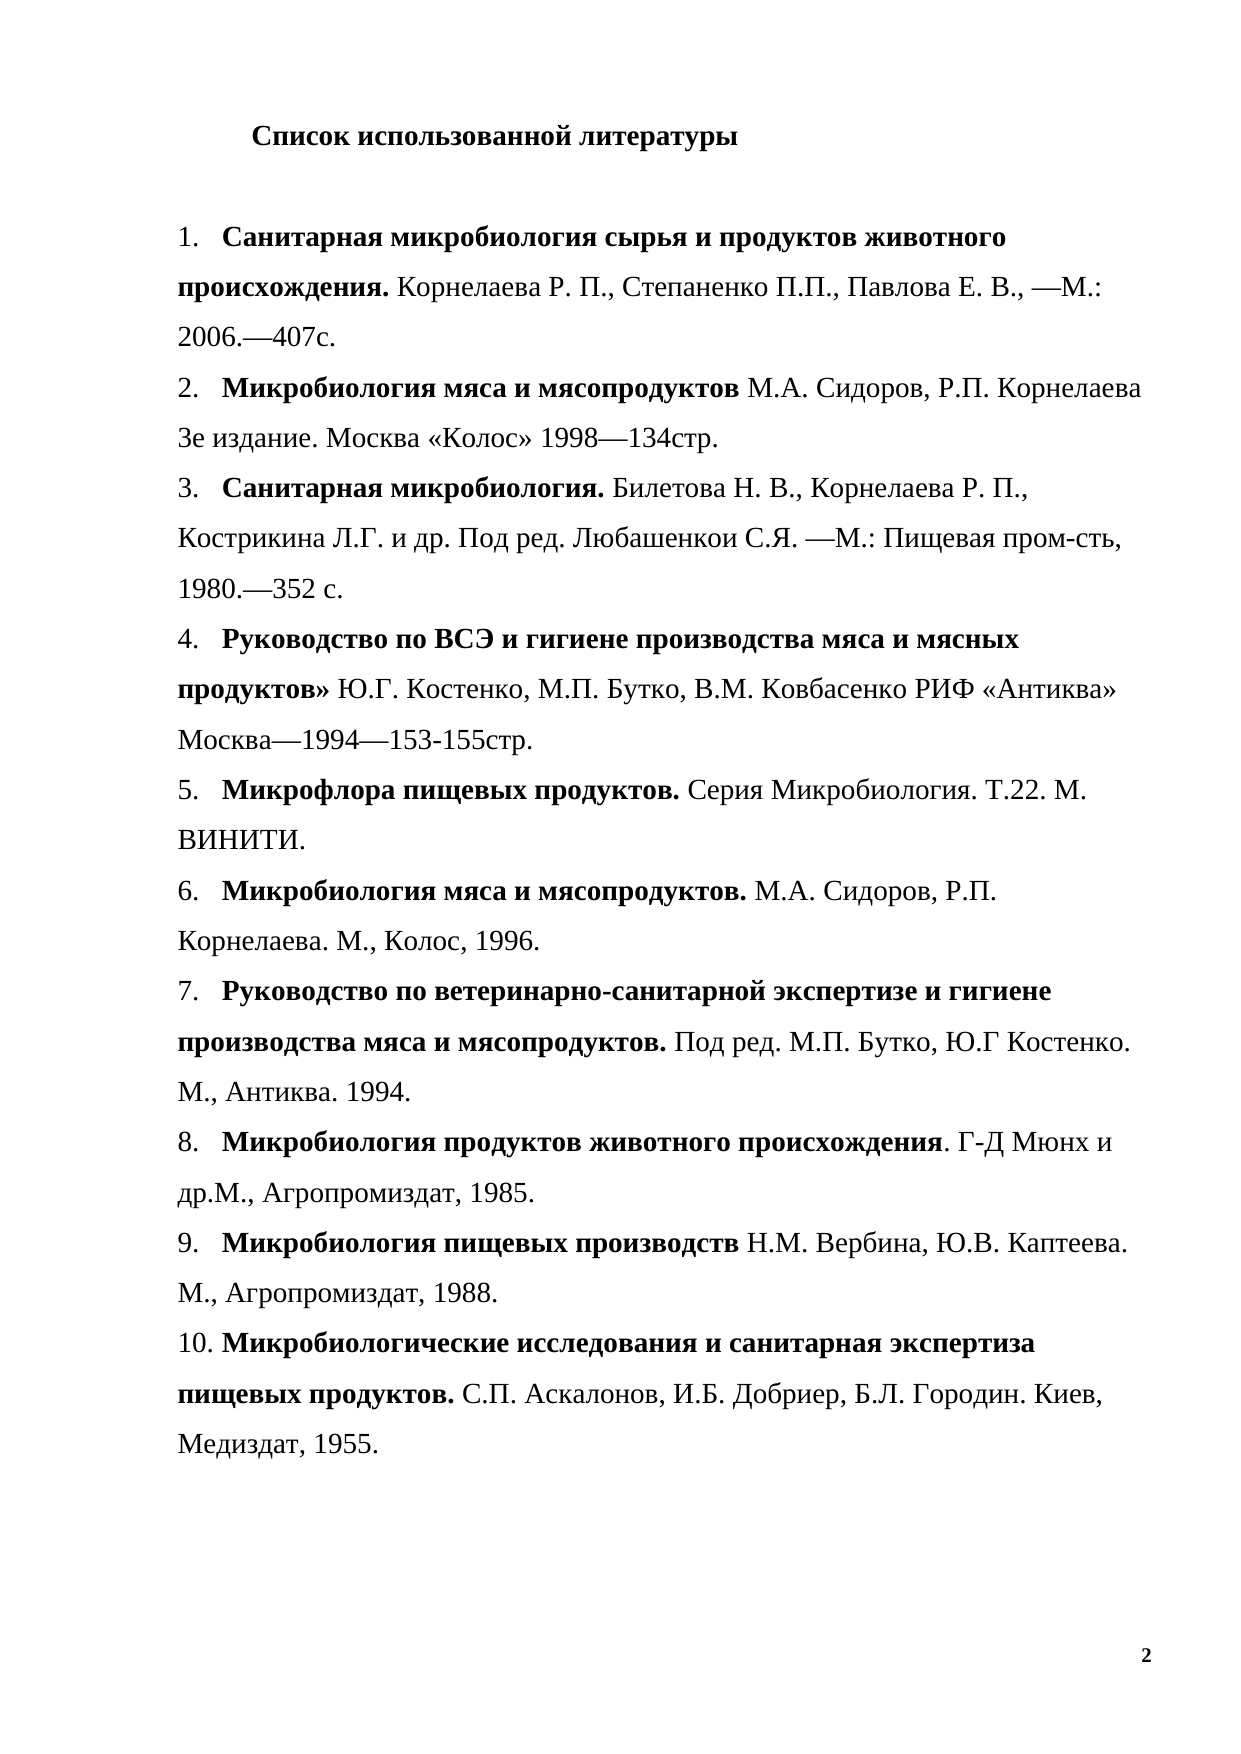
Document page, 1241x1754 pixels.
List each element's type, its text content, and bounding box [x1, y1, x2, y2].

list Руководство по ветеринарно-санитарной экспертизе и гигиене производства мяса и мясопродуктов. Под ред. М.П. Бутко, Ю.Г Костенко. М., Антиква. 1994. [177, 973, 1152, 1108]
list Микробиология продуктов животного происхождения. Г-Д Мюнх и др.М., Агропромиздат, 1985. [177, 1124, 1152, 1208]
list Руководство по ВСЭ и гигиене производства мяса и мясных продуктов» Ю.Г. Костенко, М.П. Бутко, В.М. Ковбасенко РИФ «Антиква» Москва—1994—153-155стр. [177, 621, 1152, 755]
list Микрофлора пищевых продуктов. Серия Микробиология. Т.22. М. ВИНИТИ. [177, 772, 1152, 856]
list Микробиологические исследования и санитарная экспертиза пищевых продуктов. С.П. Аскалонов, И.Б. Добриер, Б.Л. Городин. Киев, Медиздат, 1955. [177, 1326, 1152, 1460]
list Микробиология пищевых производств Н.М. Вербина, Ю.В. Каптеева. М., Агропромиздат, 1988. [177, 1225, 1152, 1309]
list Микробиология мяса и мясопродуктов. М.А. Сидоров, Р.П. Корнелаева. М., Колос, 1996. [177, 873, 1152, 957]
list Санитарная микробиология. Билетова Н. В., Корнелаева Р. П., Кострикина Л.Г. и др. Под ред. Любашенкои С.Я. —М.: Пищевая пром-сть, 1980.—352 с. [177, 470, 1152, 604]
list Микробиология мяса и мясопродуктов М.А. Сидоров, Р.П. Корнелаева 3е издание. Москва «Колос» 1998—134стр. [177, 370, 1152, 453]
list Санитарная микробиология сырья и продуктов животного происхождения. Корнелаева Р. П., Степаненко П.П., Павлова Е. В., —М.: 2006.—407с. [177, 219, 1152, 353]
text Список использованной литературы [177, 118, 1152, 152]
